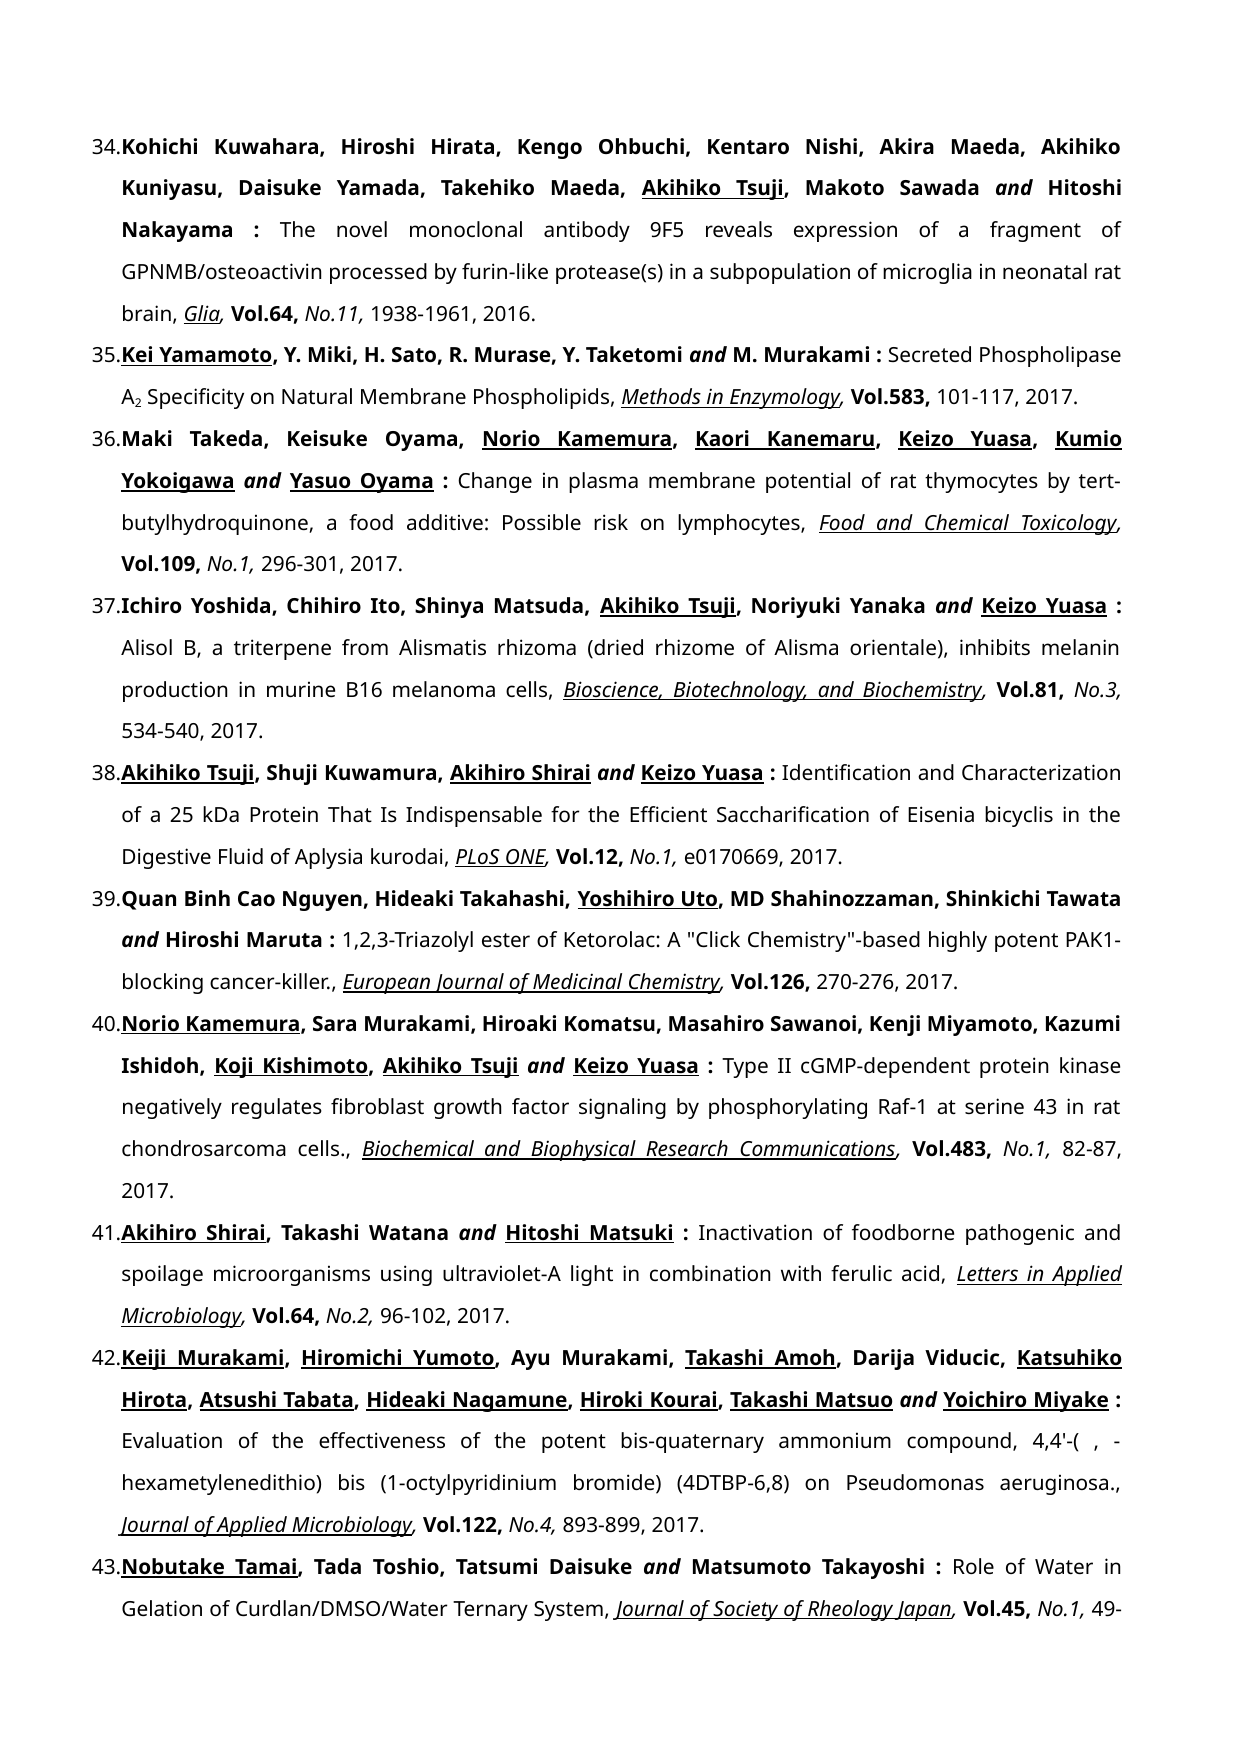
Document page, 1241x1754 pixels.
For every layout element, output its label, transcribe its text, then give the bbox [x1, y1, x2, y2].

list Maki Takeda, Keisuke Oyama, Norio Kamemura, Kaori Kanemaru, Keizo Yuasa, Kumio Yokoigawa and Yasuo Oyama : Change in plasma membrane potential of rat thymocytes by tert-butylhydroquinone, a food additive: Possible risk on lymphocytes, Food and Chemical Toxicology, Vol.109, No.1, 296-301, 2017. [92, 417, 1122, 584]
list Kohichi Kuwahara, Hiroshi Hirata, Kengo Ohbuchi, Kentaro Nishi, Akira Maeda, Akihiko Kuniyasu, Daisuke Yamada, Takehiko Maeda, Akihiko Tsuji, Makoto Sawada and Hitoshi Nakayama : The novel monoclonal antibody 9F5 reveals expression of a fragment of GPNMB/osteoactivin processed by furin-like protease(s) in a subpopulation of microglia in neonatal rat brain, Glia, Vol.64, No.11, 1938-1961, 2016. [92, 125, 1122, 334]
list Keiji Murakami, Hiromichi Yumoto, Ayu Murakami, Takashi Amoh, Darija Viducic, Katsuhiko Hirota, Atsushi Tabata, Hideaki Nagamune, Hiroki Kourai, Takashi Matsuo and Yoichiro Miyake : Evaluation of the effectiveness of the potent bis-quaternary ammonium compound, 4,4'-( , -hexametylenedithio) bis (1-octylpyridinium bromide) (4DTBP-6,8) on Pseudomonas aeruginosa., Journal of Applied Microbiology, Vol.122, No.4, 893-899, 2017. [92, 1336, 1122, 1545]
list Kei Yamamoto, Y. Miki, H. Sato, R. Murase, Y. Taketomi and M. Murakami : Secreted Phospholipase A2 Specificity on Natural Membrane Phospholipids, Methods in Enzymology, Vol.583, 101-117, 2017. [92, 334, 1122, 417]
list Norio Kamemura, Sara Murakami, Hiroaki Komatsu, Masahiro Sawanoi, Kenji Miyamoto, Kazumi Ishidoh, Koji Kishimoto, Akihiko Tsuji and Keizo Yuasa : Type II cGMP-dependent protein kinase negatively regulates fibroblast growth factor signaling by phosphorylating Raf-1 at serine 43 in rat chondrosarcoma cells., Biochemical and Biophysical Research Communications, Vol.483, No.1, 82-87, 2017. [92, 1002, 1122, 1211]
list Akihiro Shirai, Takashi Watana and Hitoshi Matsuki : Inactivation of foodborne pathogenic and spoilage microorganisms using ultraviolet-A light in combination with ferulic acid, Letters in Applied Microbiology, Vol.64, No.2, 96-102, 2017. [92, 1211, 1122, 1336]
list Ichiro Yoshida, Chihiro Ito, Shinya Matsuda, Akihiko Tsuji, Noriyuki Yanaka and Keizo Yuasa : Alisol B, a triterpene from Alismatis rhizoma (dried rhizome of Alisma orientale), inhibits melanin production in murine B16 melanoma cells, Bioscience, Biotechnology, and Biochemistry, Vol.81, No.3, 534-540, 2017. [92, 584, 1122, 752]
list Akihiko Tsuji, Shuji Kuwamura, Akihiro Shirai and Keizo Yuasa : Identification and Characterization of a 25 kDa Protein That Is Indispensable for the Efficient Saccharification of Eisenia bicyclis in the Digestive Fluid of Aplysia kurodai, PLoS ONE, Vol.12, No.1, e0170669, 2017. [92, 752, 1122, 877]
list Quan Binh Cao Nguyen, Hideaki Takahashi, Yoshihiro Uto, MD Shahinozzaman, Shinkichi Tawata and Hiroshi Maruta : 1,2,3-Triazolyl ester of Ketorolac: A "Click Chemistry"-based highly potent PAK1-blocking cancer-killer., European Journal of Medicinal Chemistry, Vol.126, 270-276, 2017. [92, 877, 1122, 1002]
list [92, 1545, 1122, 1629]
